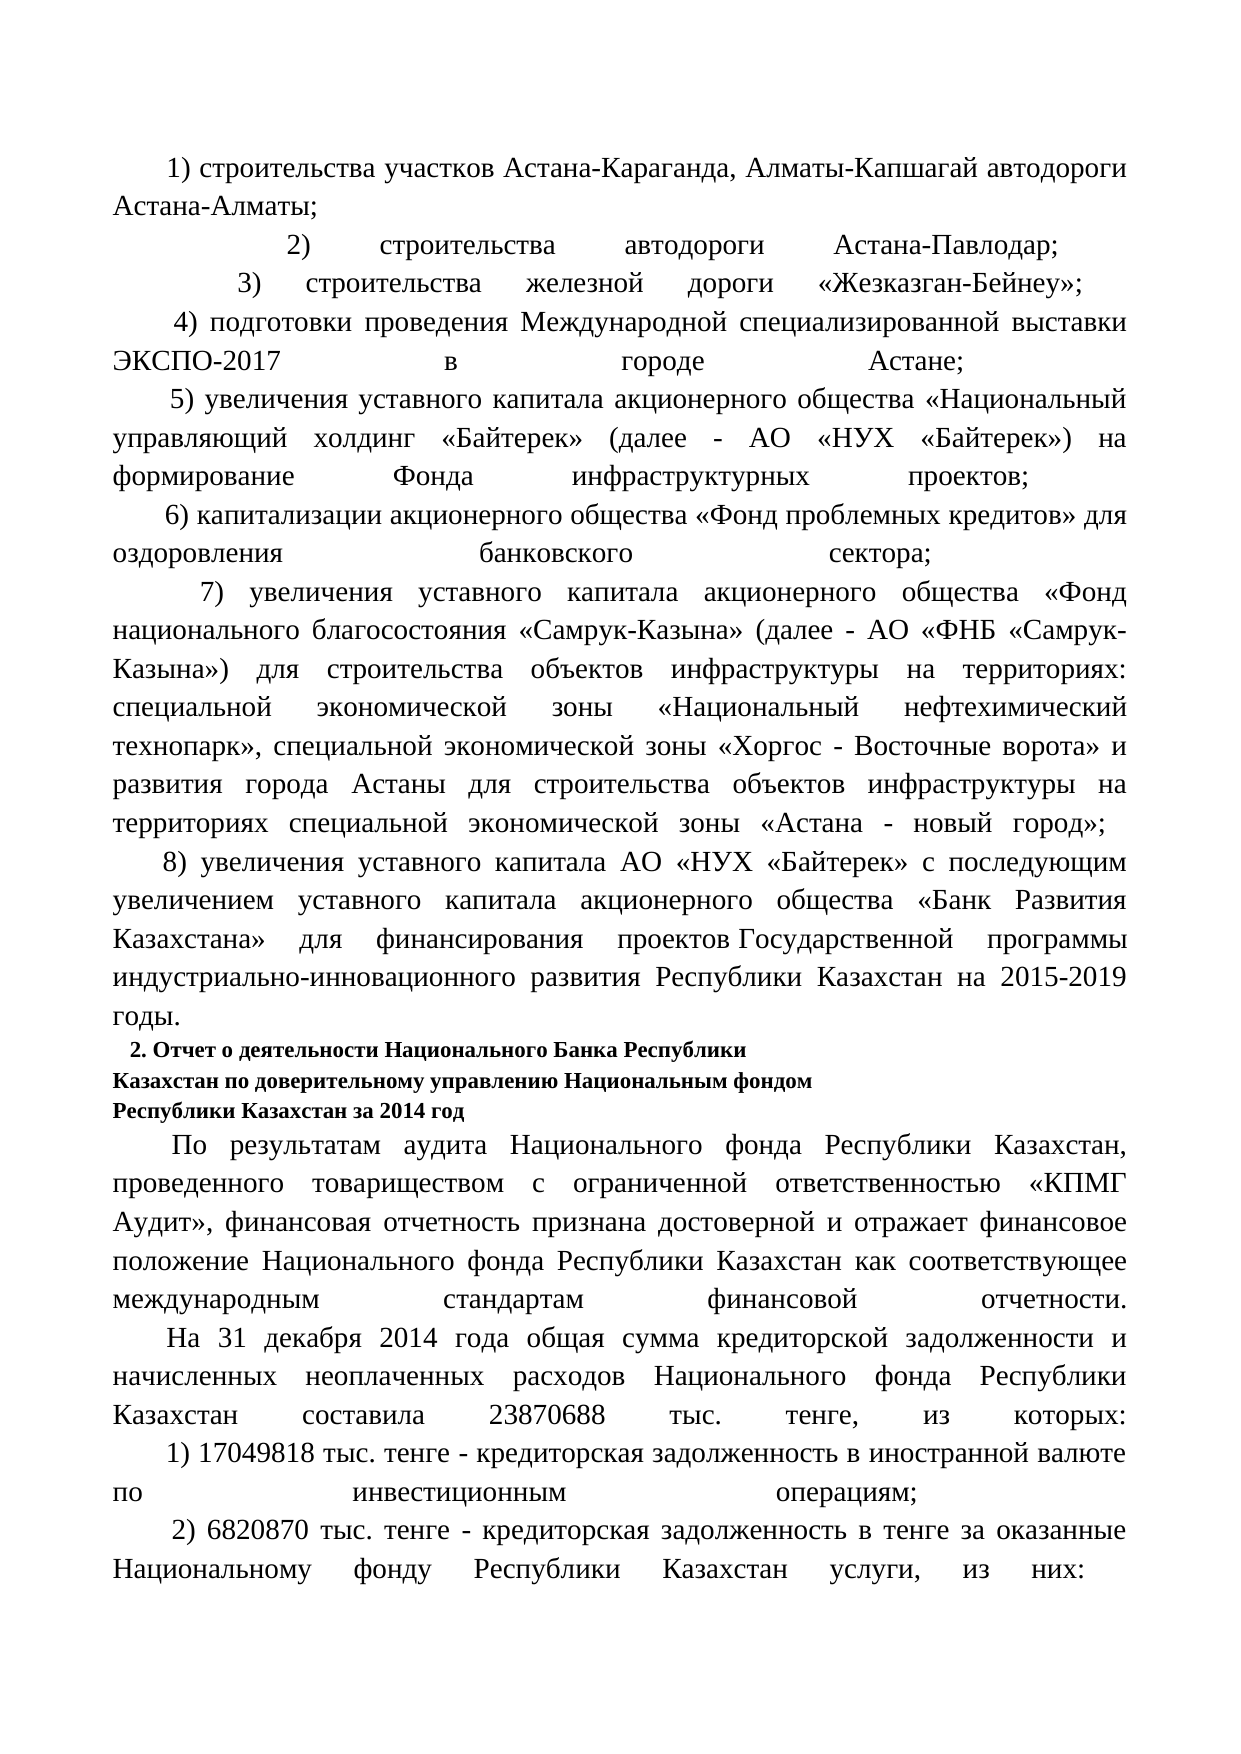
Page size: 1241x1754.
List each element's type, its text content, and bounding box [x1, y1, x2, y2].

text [112, 150, 1128, 1031]
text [112, 1127, 1128, 1584]
text 2. Отчет о деятельности Национального Банка Республики Казахстан по доверительному управлению Национальным фондом Республики Казахстан за 2014 год [112, 1036, 1128, 1123]
